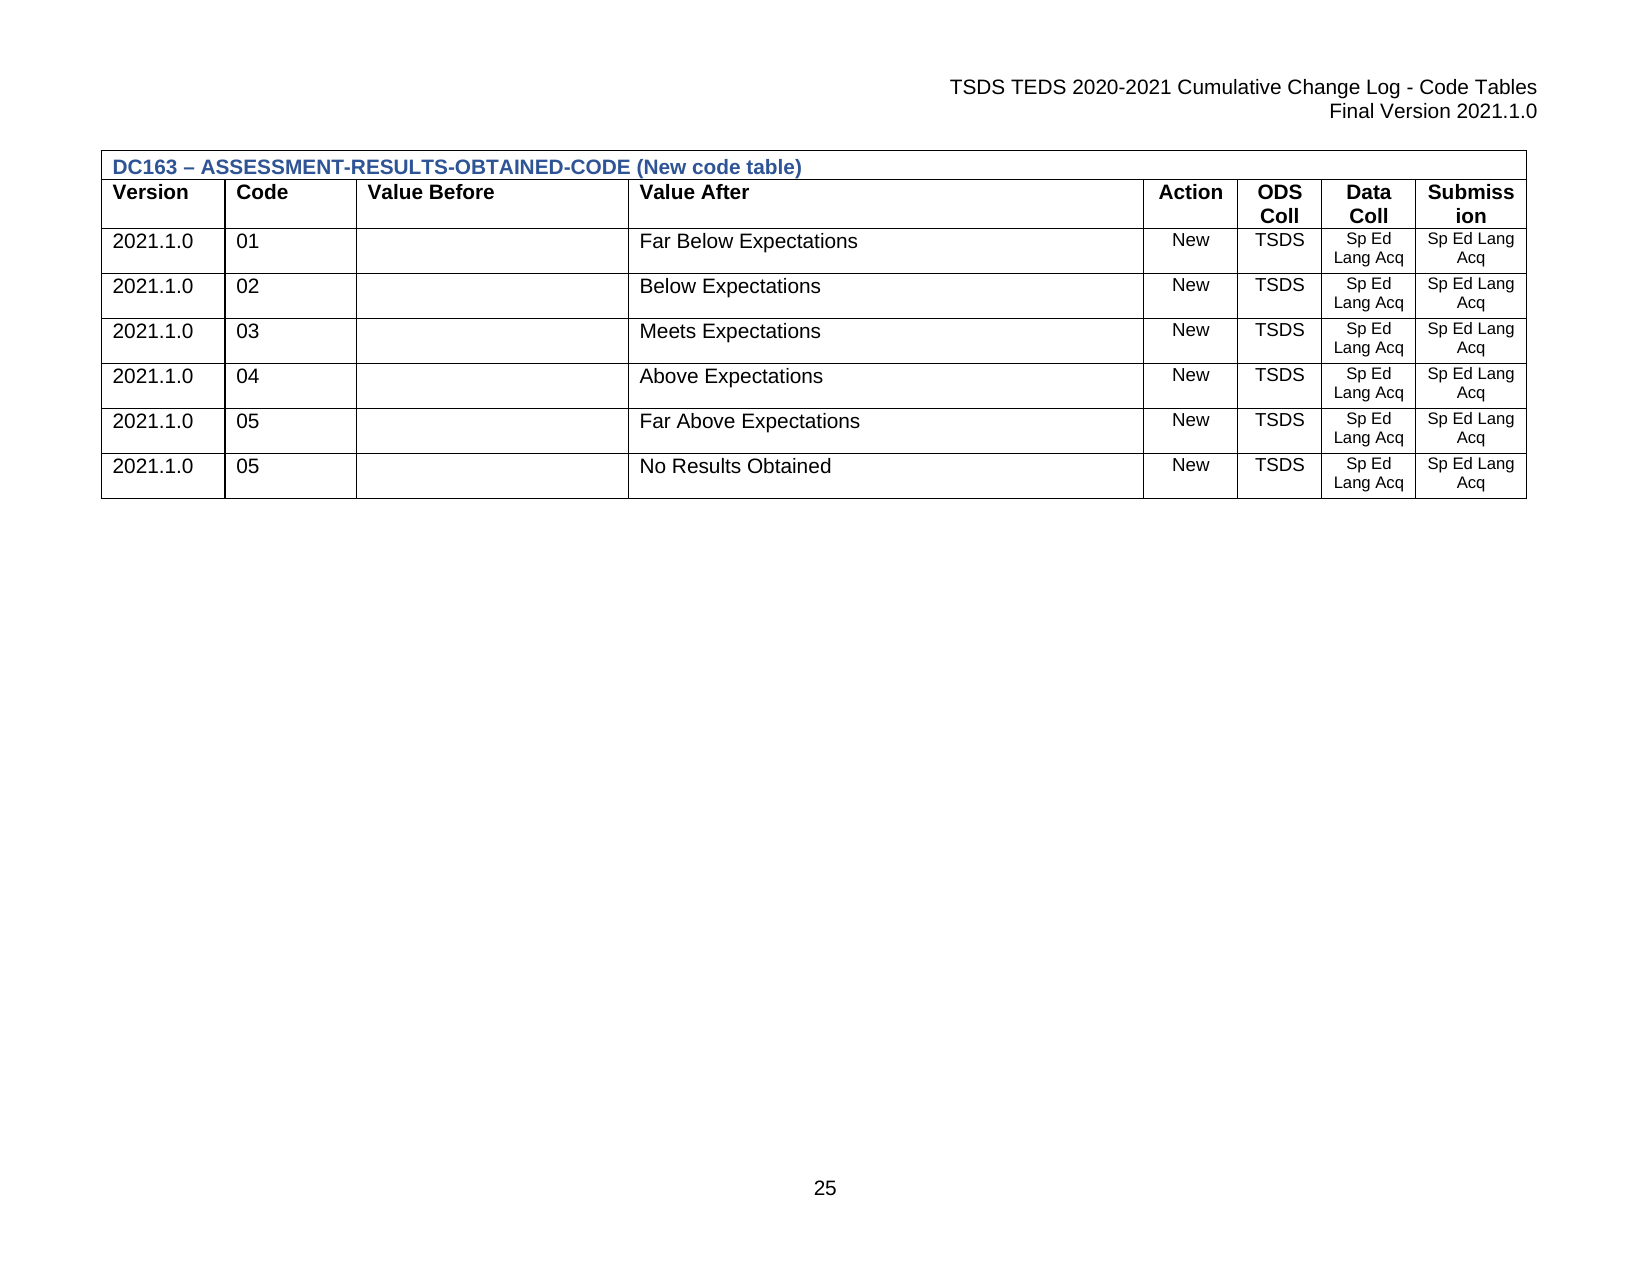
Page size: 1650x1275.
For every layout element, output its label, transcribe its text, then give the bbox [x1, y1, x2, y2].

table_cell Version [102, 180, 224, 228]
table_cell TSDS [1238, 454, 1321, 498]
table_cell TSDS [1238, 364, 1321, 408]
table_cell New [1144, 319, 1237, 363]
table_cell Code [226, 180, 356, 228]
table_cell 04 [226, 364, 356, 408]
table_cell Submission [1416, 180, 1526, 228]
table_cell 05 [226, 409, 356, 453]
table_cell Sp Ed Lang Acq [1322, 229, 1415, 273]
table_cell 03 [226, 319, 356, 363]
table_cell [357, 319, 628, 363]
table_cell Far Above Expectations [629, 409, 1143, 453]
table_cell New [1144, 364, 1237, 408]
table_header DC163 – ASSESSMENT-RESULTS-OBTAINED-CODE (New code table) [102, 151, 1526, 179]
table_cell [357, 454, 628, 498]
table_cell Sp Ed Lang Acq [1416, 409, 1526, 453]
table_cell Value Before [357, 180, 628, 228]
table_cell TSDS [1238, 319, 1321, 363]
table_cell New [1144, 274, 1237, 318]
table_cell Sp Ed Lang Acq [1322, 274, 1415, 318]
table_cell Sp Ed Lang Acq [1416, 454, 1526, 498]
table_cell 2021.1.0 [102, 409, 224, 453]
table_cell New [1144, 454, 1237, 498]
table_cell Action [1144, 180, 1237, 228]
table_cell Sp Ed Lang Acq [1322, 364, 1415, 408]
table_cell ODS Coll [1238, 180, 1321, 228]
table_cell TSDS [1238, 229, 1321, 273]
table_cell Value After [629, 180, 1143, 228]
table_cell New [1144, 409, 1237, 453]
table_cell Sp Ed Lang Acq [1322, 409, 1415, 453]
table_cell 2021.1.0 [102, 274, 224, 318]
table_cell TSDS [1238, 274, 1321, 318]
table_cell 2021.1.0 [102, 454, 224, 498]
table_cell Meets Expectations [629, 319, 1143, 363]
table_cell Data Coll [1322, 180, 1415, 228]
table_cell Sp Ed Lang Acq [1416, 364, 1526, 408]
table_cell Far Below Expectations [629, 229, 1143, 273]
table_cell [357, 409, 628, 453]
table_cell New [1144, 229, 1237, 273]
table_cell Sp Ed Lang Acq [1416, 319, 1526, 363]
table_cell 2021.1.0 [102, 319, 224, 363]
table_cell 02 [226, 274, 356, 318]
table_cell Below Expectations [629, 274, 1143, 318]
table_cell TSDS [1238, 409, 1321, 453]
table_cell 2021.1.0 [102, 364, 224, 408]
table_cell Sp Ed Lang Acq [1322, 454, 1415, 498]
table_cell [357, 229, 628, 273]
table_cell Above Expectations [629, 364, 1143, 408]
table_cell [357, 274, 628, 318]
table_cell Sp Ed Lang Acq [1416, 274, 1526, 318]
table_cell Sp Ed Lang Acq [1322, 319, 1415, 363]
table_cell No Results Obtained [629, 454, 1143, 498]
table_cell [357, 364, 628, 408]
table_cell Sp Ed Lang Acq [1416, 229, 1526, 273]
table_cell 05 [226, 454, 356, 498]
table_cell 01 [226, 229, 356, 273]
table_cell 2021.1.0 [102, 229, 224, 273]
